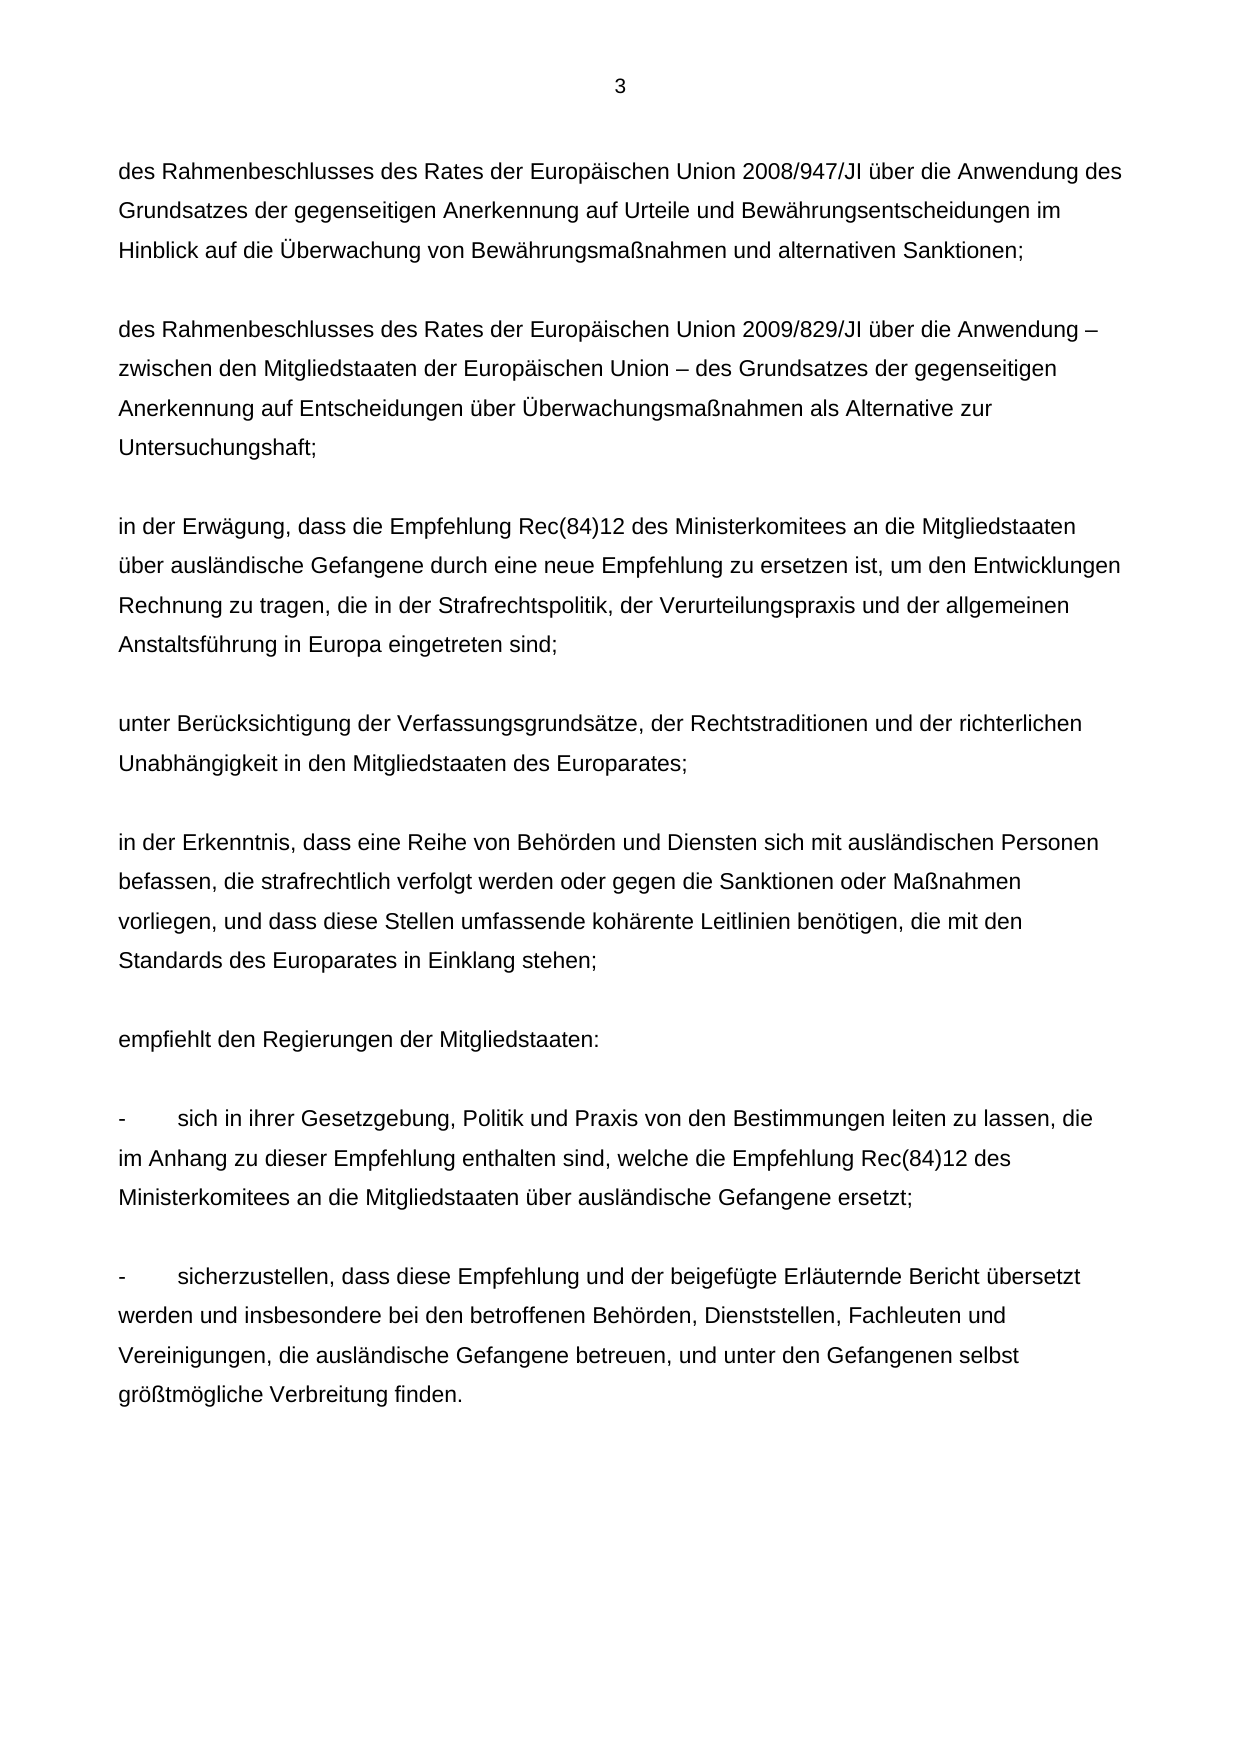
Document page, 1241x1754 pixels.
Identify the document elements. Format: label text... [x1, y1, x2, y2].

text empfiehlt den Regierungen der Mitgliedstaaten: [118, 1026, 1122, 1052]
text in der Erwägung, dass die Empfehlung Rec(84)12 des Ministerkomitees an die Mitgliedstaaten über ausländische Gefangene durch eine neue Empfehlung zu ersetzen ist, um den Entwicklungen Rechnung zu tragen, die in der Strafrechtspolitik, der Verurteilungspraxis und der allgemeinen Anstaltsführung in Europa eingetreten sind; [118, 513, 1122, 658]
text - sicherzustellen, dass diese Empfehlung und der beigefügte Erläuternde Bericht übersetzt werden und insbesondere bei den betroffenen Behörden, Dienststellen, Fachleuten und Vereinigungen, die ausländische Gefangene betreuen, und unter den Gefangenen selbst größtmögliche Verbreitung finden. [118, 1263, 1122, 1408]
text in der Erkenntnis, dass eine Reihe von Behörden und Diensten sich mit ausländischen Personen befassen, die strafrechtlich verfolgt werden oder gegen die Sanktionen oder Maßnahmen vorliegen, und dass diese Stellen umfassende kohärente Leitlinien benötigen, die mit den Standards des Europarates in Einklang stehen; [118, 829, 1122, 973]
text des Rahmenbeschlusses des Rates der Europäischen Union 2009/829/JI über die Anwendung – zwischen den Mitgliedstaaten der Europäischen Union – des Grundsatzes der gegenseitigen Anerkennung auf Entscheidungen über Überwachungsmaßnahmen als Alternative zur Untersuchungshaft; [118, 316, 1122, 460]
text - sich in ihrer Gesetzgebung, Politik und Praxis von den Bestimmungen leiten zu lassen, die im Anhang zu dieser Empfehlung enthalten sind, welche die Empfehlung Rec(84)12 des Ministerkomitees an die Mitgliedstaaten über ausländische Gefangene ersetzt; [118, 1105, 1122, 1210]
text des Rahmenbeschlusses des Rates der Europäischen Union 2008/947/JI über die Anwendung des Grundsatzes der gegenseitigen Anerkennung auf Urteile und Bewährungsentscheidungen im Hinblick auf die Überwachung von Bewährungsmaßnahmen und alternativen Sanktionen; [118, 158, 1122, 263]
text unter Berücksichtigung der Verfassungsgrundsätze, der Rechtstraditionen und der richterlichen Unabhängigkeit in den Mitgliedstaaten des Europarates; [118, 710, 1122, 776]
